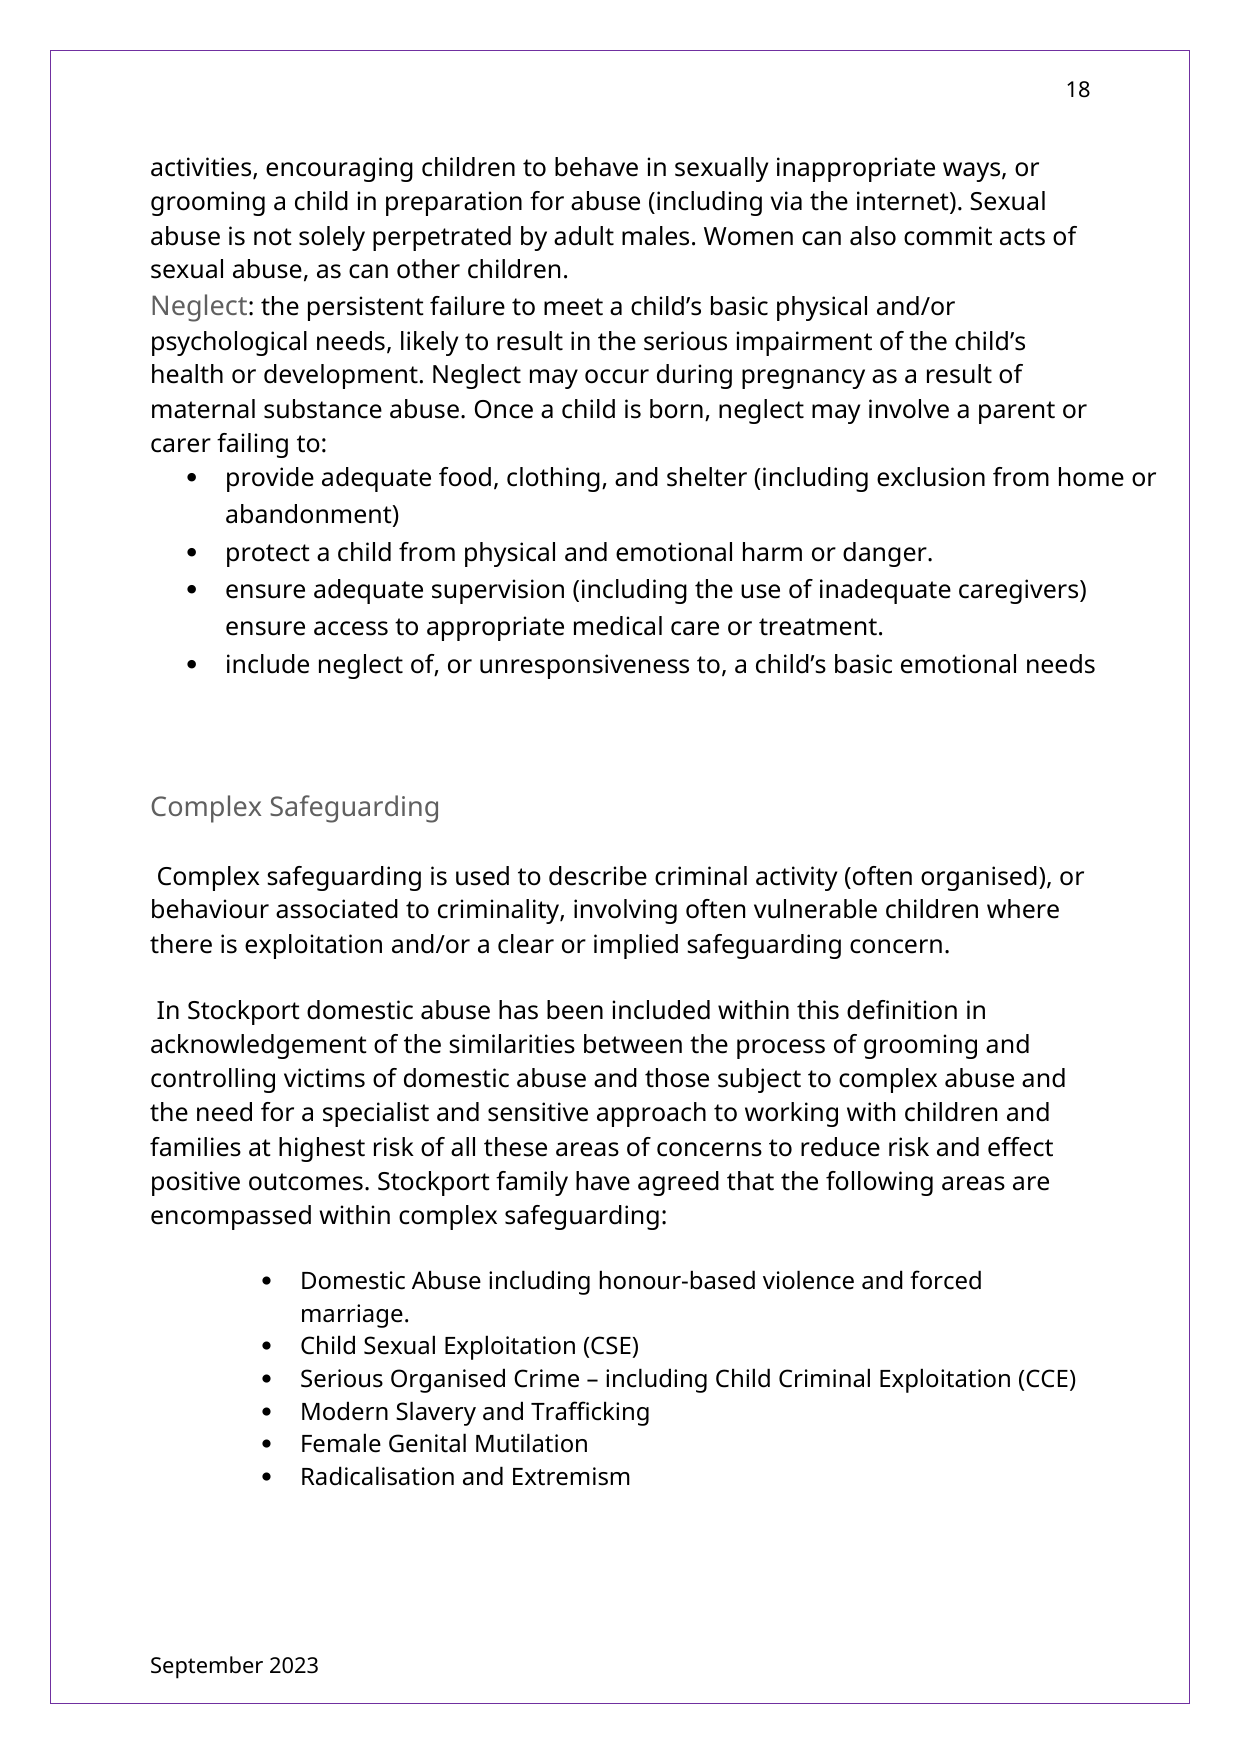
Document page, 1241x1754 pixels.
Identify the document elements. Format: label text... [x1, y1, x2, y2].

list Radicalisation and Extremism [262, 1459, 1090, 1492]
subtitle Complex Safeguarding [150, 787, 1090, 824]
list Female Genital Mutilation [262, 1427, 1090, 1459]
text In Stockport domestic abuse has been included within this definition in acknowledgement of the similarities between the process of grooming and controlling victims of domestic abuse and those subject to complex abuse and the need for a specialist and sensitive approach to working with children and families at highest risk of all these areas of concerns to reduce risk and effect positive outcomes. Stockport family have agreed that the following areas are encompassed within complex safeguarding: [150, 993, 1090, 1231]
list Serious Organised Crime – including Child Criminal Exploitation (CCE) [262, 1362, 1090, 1394]
list Child Sexual Exploitation (CSE) [262, 1329, 1090, 1362]
text Complex safeguarding is used to describe criminal activity (often organised), or behaviour associated to criminality, involving often vulnerable children where there is exploitation and/or a clear or implied safeguarding concern. [150, 858, 1090, 960]
list Modern Slavery and Trafficking [262, 1394, 1090, 1427]
text Neglect: the persistent failure to meet a child’s basic physical and/or psychological needs, likely to result in the serious impairment of the child’s health or development. Neglect may occur during pregnancy as a result of maternal substance abuse. Once a child is born, neglect may involve a parent or carer failing to: [150, 286, 1090, 459]
list provide adequate food, clothing, and shelter (including exclusion from home or abandonment) [187, 459, 1170, 531]
list include neglect of, or unresponsiveness to, a child’s basic emotional needs [187, 646, 1170, 680]
list Domestic Abuse including honour-based violence and forced marriage. [262, 1264, 1090, 1329]
list protect a child from physical and emotional harm or danger. [187, 534, 1170, 568]
list ensure adequate supervision (including the use of inadequate caregivers) [187, 572, 1170, 606]
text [150, 150, 1090, 286]
list ensure access to appropriate medical care or treatment. [225, 609, 1170, 643]
